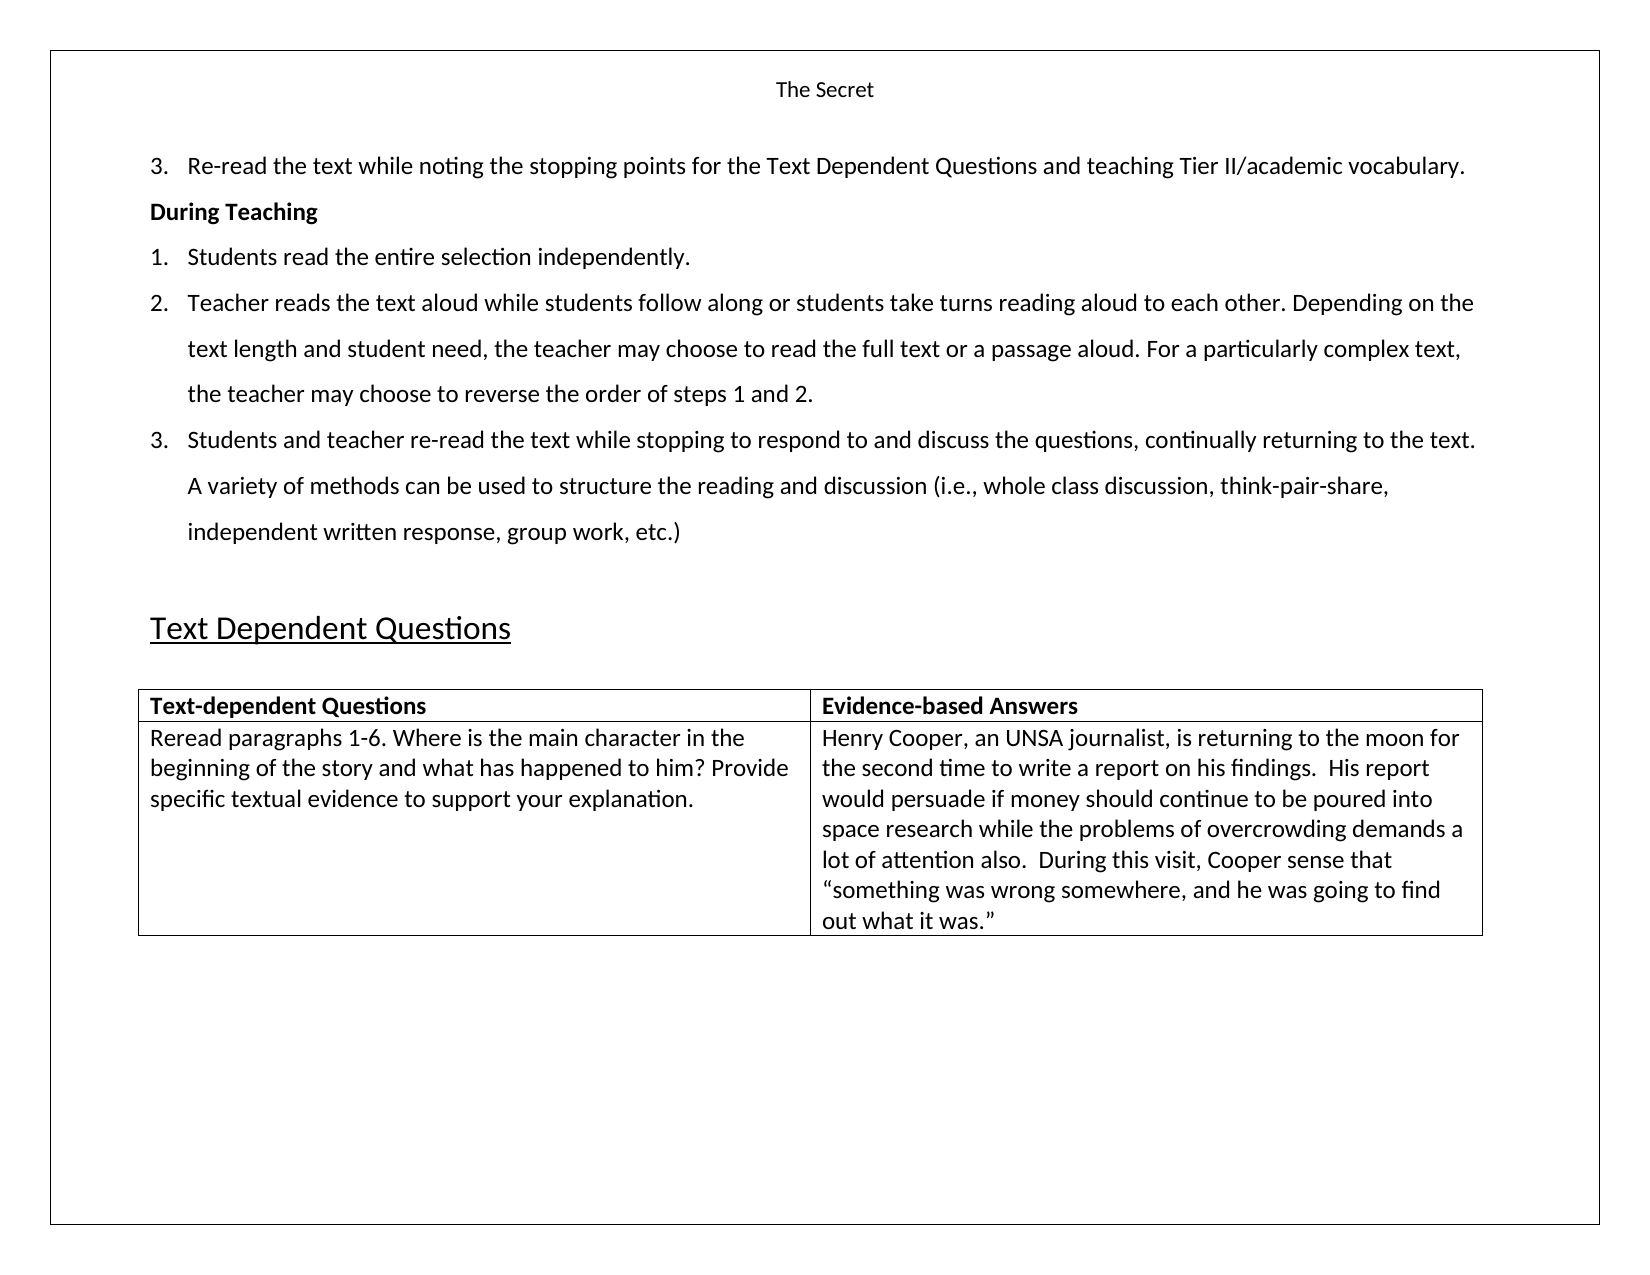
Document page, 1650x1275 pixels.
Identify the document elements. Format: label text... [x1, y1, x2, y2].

table_cell Reread paragraphs 1-6. Where is the main character in the beginning of the story and what has happened to him? Provide specific textual evidence to support your explanation. [139, 722, 810, 935]
list Students and teacher re-read the text while stopping to respond to and discuss the questions, continually returning to the text. A variety of methods can be used to structure the reading and discussion (i.e., whole class discussion, think-pair-share, independent written response, group work, etc.) [150, 424, 1500, 546]
table_cell Henry Cooper, an UNSA journalist, is returning to the moon for the second time to write a report on his findings. His report would persuade if money should continue to be poured into space research while the problems of overcrowding demands a lot of attention also. During this visit, Cooper sense that “something was wrong somewhere, and he was going to find out what it was.” [811, 722, 1482, 935]
list Teacher reads the text aloud while students follow along or students take turns reading aloud to each other. Depending on the text length and student need, the teacher may choose to read the full text or a passage aloud. For a particularly complex text, the teacher may choose to reverse the order of steps 1 and 2. [150, 287, 1500, 409]
table_header Text-dependent Questions [139, 690, 810, 721]
text Text Dependent Questions [150, 607, 1500, 648]
table_header Evidence-based Answers [811, 690, 1482, 721]
list Students read the entire selection independently. [150, 241, 1500, 272]
list Re-read the text while noting the stopping points for the Text Dependent Questions and teaching Tier II/academic vocabulary. [150, 150, 1500, 181]
text During Teaching [150, 196, 1500, 226]
